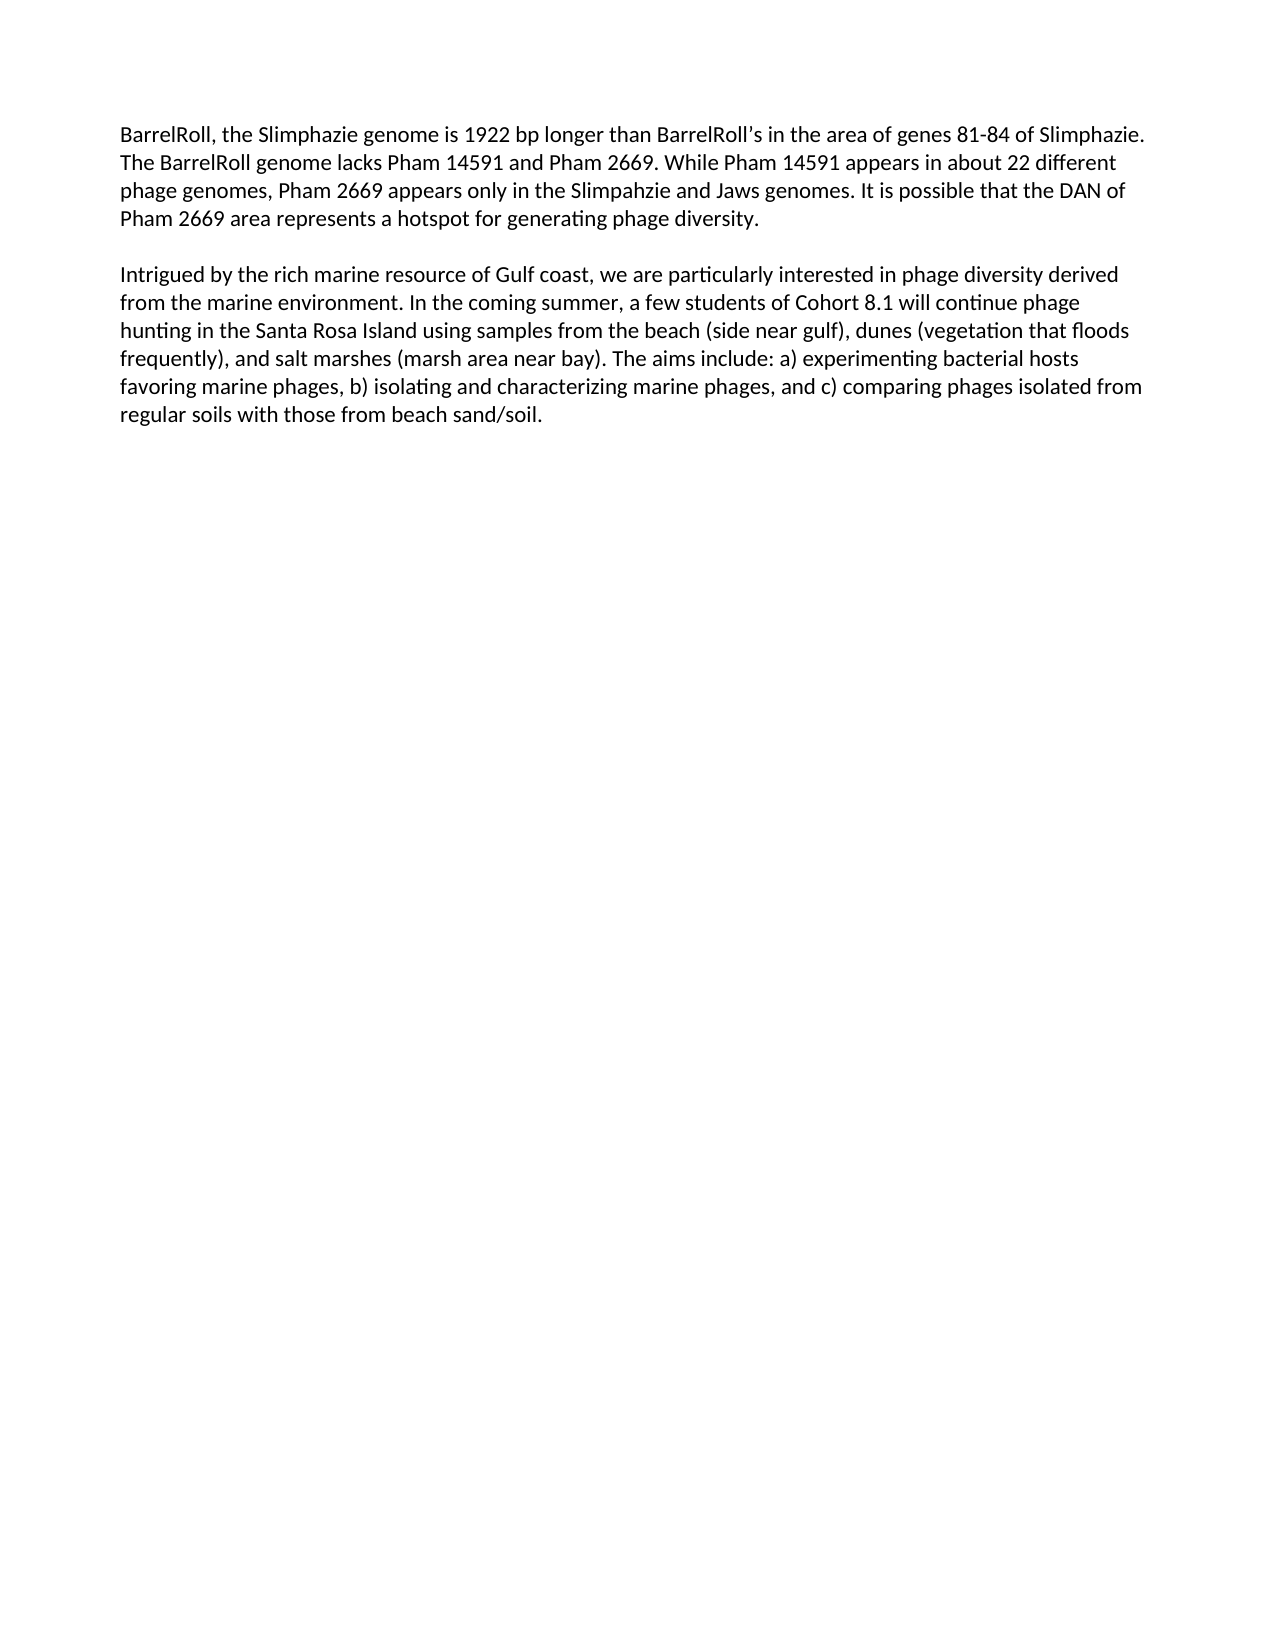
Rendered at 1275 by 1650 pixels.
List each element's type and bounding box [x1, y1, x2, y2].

text [120, 120, 1155, 456]
